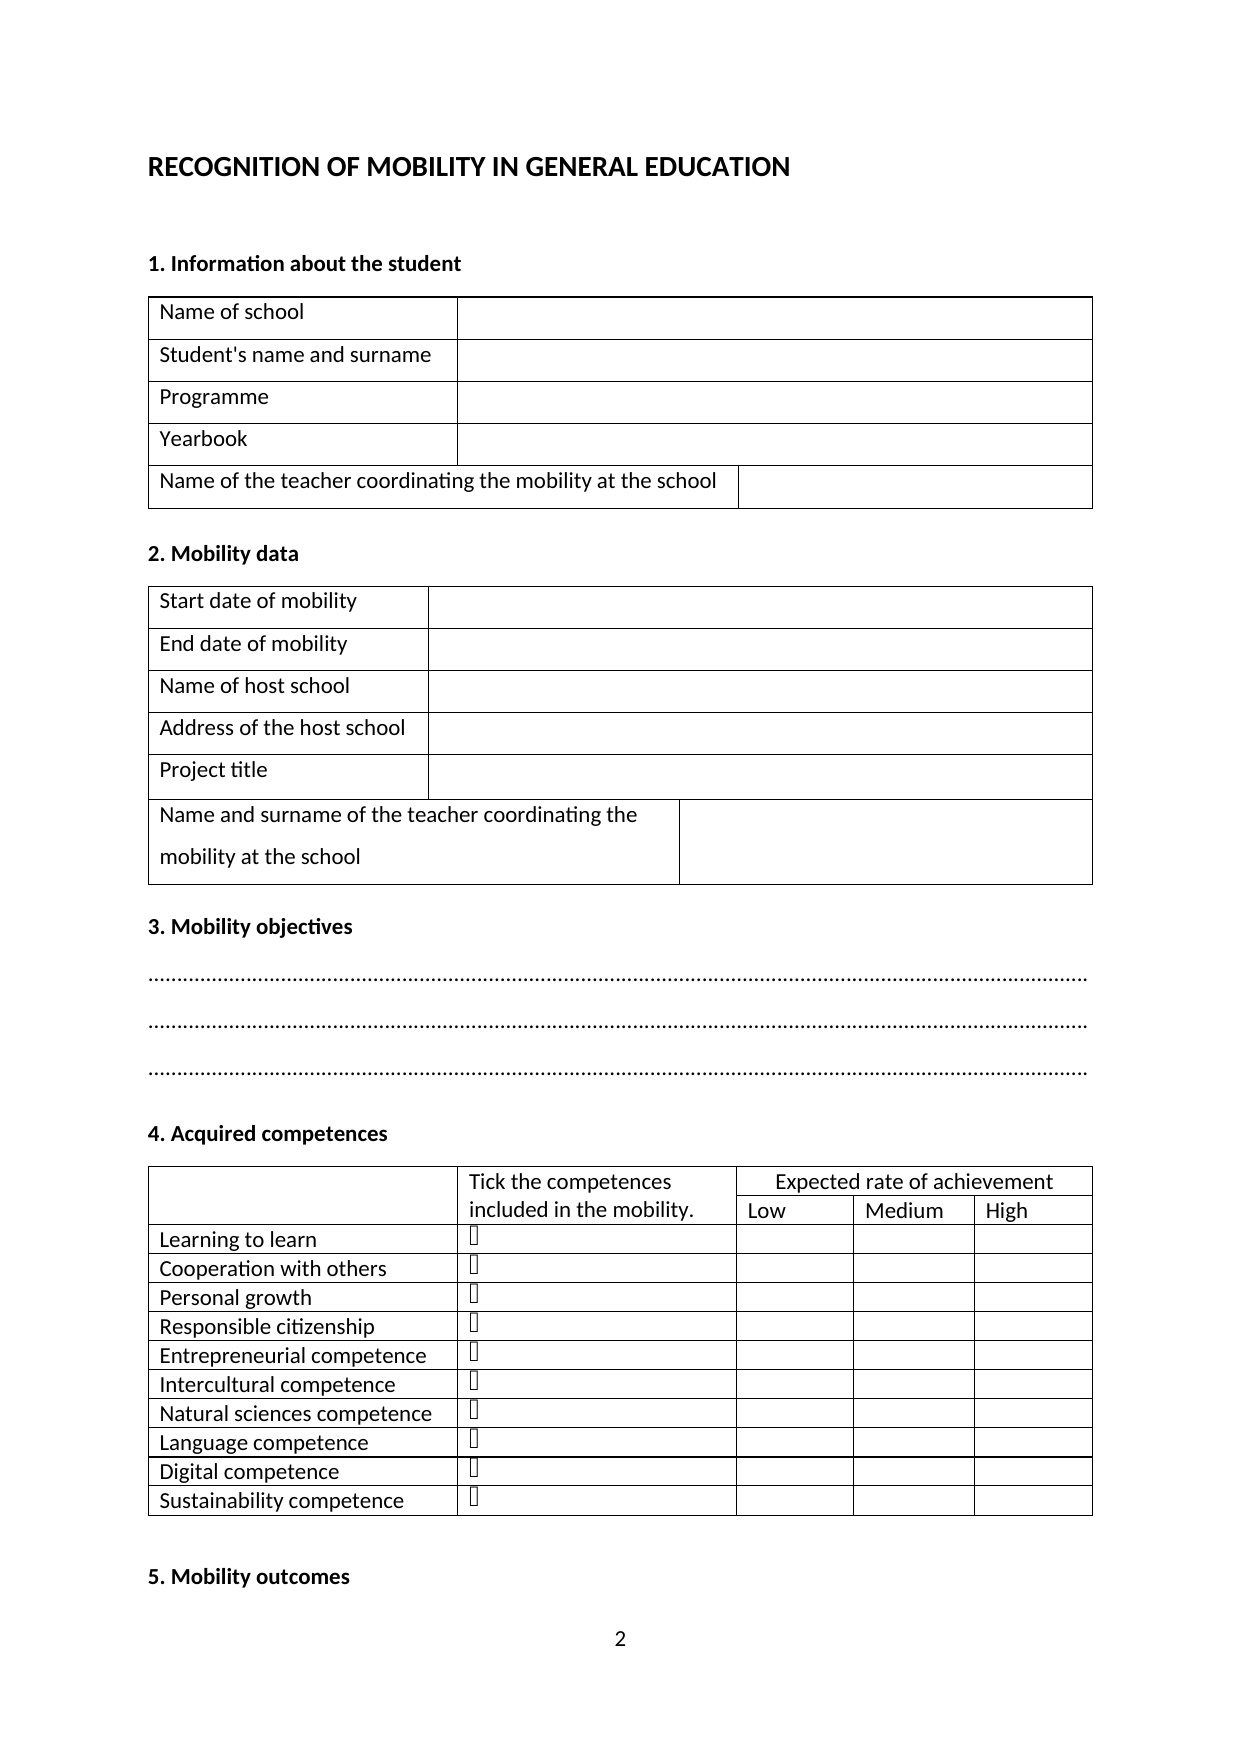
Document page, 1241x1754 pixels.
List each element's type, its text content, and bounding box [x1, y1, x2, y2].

table_cell [854, 1399, 974, 1427]
table_cell End date of mobility [149, 629, 428, 670]
table_cell Low [737, 1196, 853, 1224]
table_cell [975, 1486, 1092, 1514]
table_cell [737, 1399, 853, 1427]
text 2. Mobility data [148, 539, 1093, 567]
table_cell Intercultural competence [149, 1370, 457, 1398]
table_cell [975, 1341, 1092, 1369]
table_cell [975, 1399, 1092, 1427]
table_header [149, 1167, 457, 1224]
table_cell High [975, 1196, 1092, 1224]
table_cell [429, 671, 1092, 712]
table_cell [458, 1225, 736, 1253]
table_cell [737, 1312, 853, 1340]
table_header [458, 298, 1092, 339]
table_cell Address of the host school [149, 713, 428, 754]
table_cell [975, 1225, 1092, 1253]
table_cell Natural sciences competence [149, 1399, 457, 1427]
table_cell [458, 382, 1092, 423]
text 1. Information about the student [148, 249, 1093, 278]
table_cell [975, 1370, 1092, 1398]
table_cell [737, 1370, 853, 1398]
table_cell [458, 424, 1092, 465]
table_cell [854, 1370, 974, 1398]
table_cell [854, 1283, 974, 1311]
table_cell Student's name and surname [149, 340, 457, 381]
table_cell Digital competence [149, 1458, 457, 1485]
table_cell Project title [149, 755, 428, 799]
table_cell Sustainability competence [149, 1486, 457, 1514]
table_cell [854, 1341, 974, 1369]
table_cell [975, 1312, 1092, 1340]
table_cell [737, 1486, 853, 1514]
table_cell [458, 1341, 736, 1369]
text ................................................................................................................................................................... [148, 1053, 1093, 1081]
table_header Expected rate of achievement [737, 1167, 1092, 1195]
table_cell Cooperation with others [149, 1254, 457, 1282]
table_cell [739, 466, 1092, 507]
table_cell [429, 755, 1092, 799]
table_cell Entrepreneurial competence [149, 1341, 457, 1369]
text 5. Mobility outcomes [148, 1562, 1093, 1590]
table_cell Name of the teacher coordinating the mobility at the school [149, 466, 738, 507]
table_cell [458, 1399, 736, 1427]
table_cell [458, 1428, 736, 1456]
table_cell Responsible citizenship [149, 1312, 457, 1340]
text 4. Acquired competences [148, 1119, 1093, 1147]
table_cell [458, 1312, 736, 1340]
table_cell [737, 1283, 853, 1311]
table_cell [854, 1254, 974, 1282]
table_cell Name and surname of the teacher coordinating the mobility at the school [149, 800, 679, 883]
text 3. Mobility objectives [148, 912, 1093, 940]
table_cell [854, 1428, 974, 1456]
table_cell Medium [854, 1196, 974, 1224]
text RECOGNITION OF MOBILITY IN GENERAL EDUCATION [148, 148, 1093, 183]
table_cell [737, 1254, 853, 1282]
table_cell [737, 1225, 853, 1253]
table_cell Personal growth [149, 1283, 457, 1311]
table_header [429, 587, 1092, 628]
text ................................................................................................................................................................... [148, 959, 1093, 987]
table_cell [458, 1458, 736, 1485]
table_cell [737, 1428, 853, 1456]
table_cell [975, 1254, 1092, 1282]
table_cell [737, 1341, 853, 1369]
table_cell [975, 1428, 1092, 1456]
table_cell Programme [149, 382, 457, 423]
table_cell [458, 1370, 736, 1398]
table_cell [429, 713, 1092, 754]
table_cell Name of host school [149, 671, 428, 712]
table_cell [680, 800, 1092, 883]
table_cell [854, 1486, 974, 1514]
table_cell [458, 1486, 736, 1514]
table_cell [458, 1283, 736, 1311]
table_cell [854, 1225, 974, 1253]
table_cell [854, 1312, 974, 1340]
text ................................................................................................................................................................... [148, 1006, 1093, 1034]
table_header Name of school [149, 298, 457, 339]
table_header Start date of mobility [149, 587, 428, 628]
table_cell [429, 629, 1092, 670]
table_header Tick the competences included in the mobility. [458, 1167, 736, 1224]
table_cell [458, 340, 1092, 381]
table_cell [458, 1254, 736, 1282]
table_cell [737, 1458, 853, 1485]
table_cell Learning to learn [149, 1225, 457, 1253]
table_cell [975, 1283, 1092, 1311]
table_cell Language competence [149, 1428, 457, 1456]
table_cell Yearbook [149, 424, 457, 465]
table_cell [854, 1458, 974, 1485]
table_cell [975, 1458, 1092, 1485]
